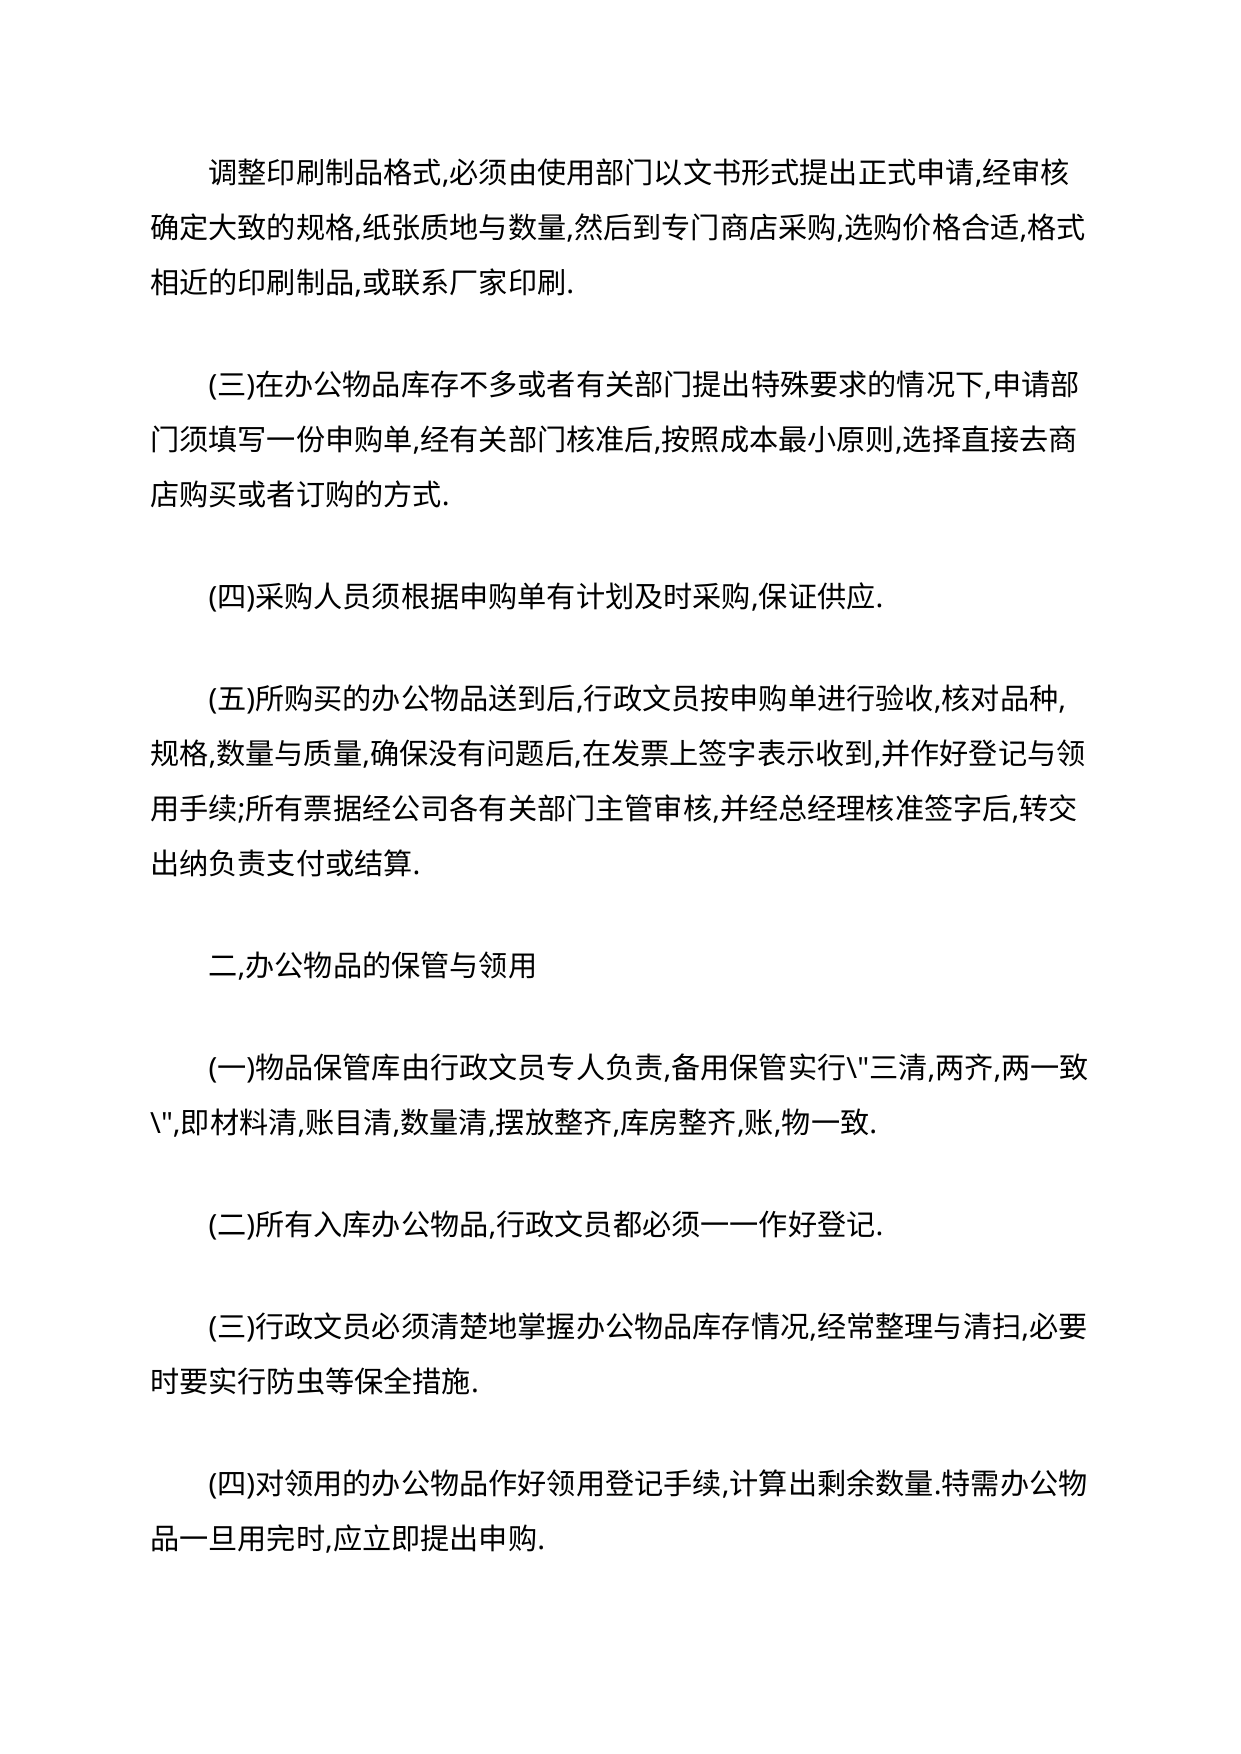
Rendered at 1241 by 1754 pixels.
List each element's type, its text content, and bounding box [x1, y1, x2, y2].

text (三)行政文员必须清楚地掌握办公物品库存情况,经常整理与清扫,必要时要实行防虫等保全措施. [150, 1304, 1090, 1401]
text (二)所有入库办公物品,行政文员都必须一一作好登记. [150, 1202, 1090, 1244]
text 二,办公物品的保管与领用 [150, 943, 1090, 985]
text 调整印刷制品格式,必须由使用部门以文书形式提出正式申请,经审核确定大致的规格,纸张质地与数量,然后到专门商店采购,选购价格合适,格式相近的印刷制品,或联系厂家印刷. [150, 150, 1090, 302]
text (四)采购人员须根据申购单有计划及时采购,保证供应. [150, 574, 1090, 616]
text (四)对领用的办公物品作好领用登记手续,计算出剩余数量.特需办公物品一旦用完时,应立即提出申购. [150, 1461, 1090, 1558]
text (一)物品保管库由行政文员专人负责,备用保管实行\"三清,两齐,两一致\",即材料清,账目清,数量清,摆放整齐,库房整齐,账,物一致. [150, 1045, 1090, 1142]
text (五)所购买的办公物品送到后,行政文员按申购单进行验收,核对品种,规格,数量与质量,确保没有问题后,在发票上签字表示收到,并作好登记与领用手续;所有票据经公司各有关部门主管审核,并经总经理核准签字后,转交出纳负责支付或结算. [150, 676, 1090, 883]
text (三)在办公物品库存不多或者有关部门提出特殊要求的情况下,申请部门须填写一份申购单,经有关部门核准后,按照成本最小原则,选择直接去商店购买或者订购的方式. [150, 362, 1090, 514]
